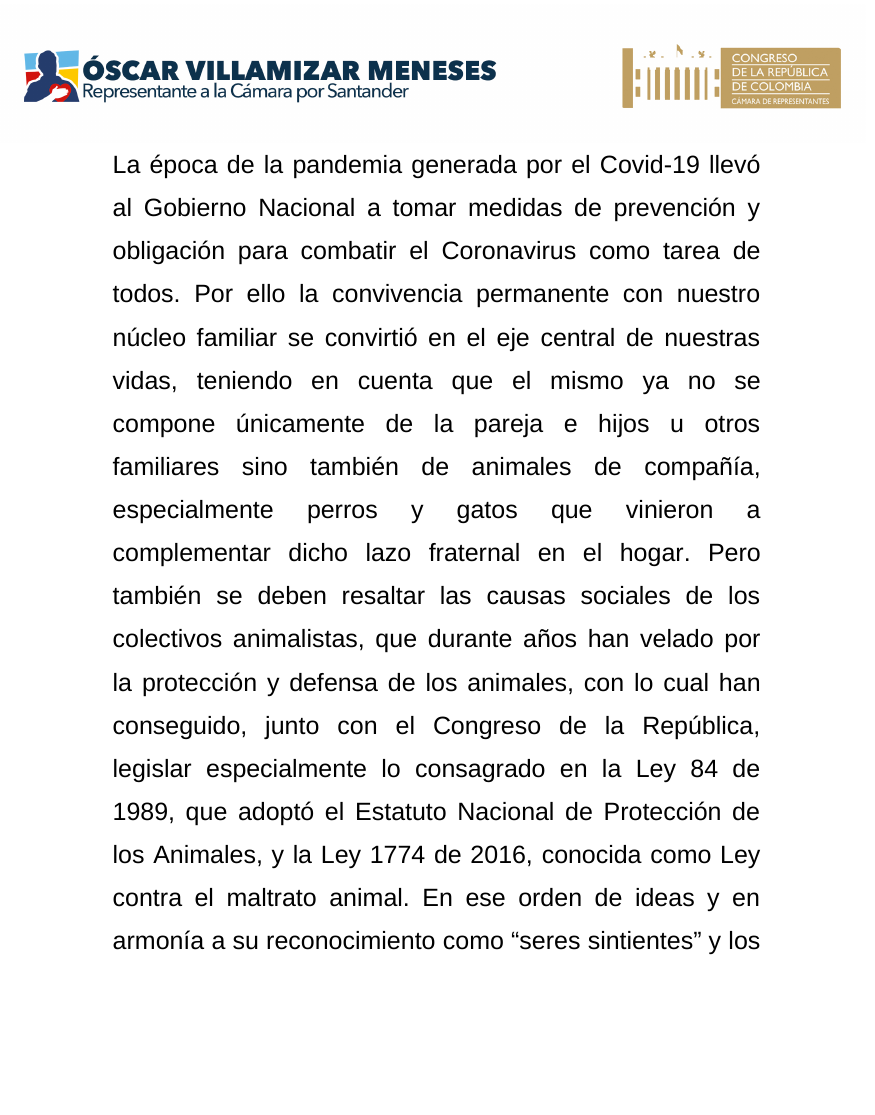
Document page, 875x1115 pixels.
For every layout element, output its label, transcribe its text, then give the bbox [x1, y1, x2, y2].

picture [0, 4, 865, 143]
